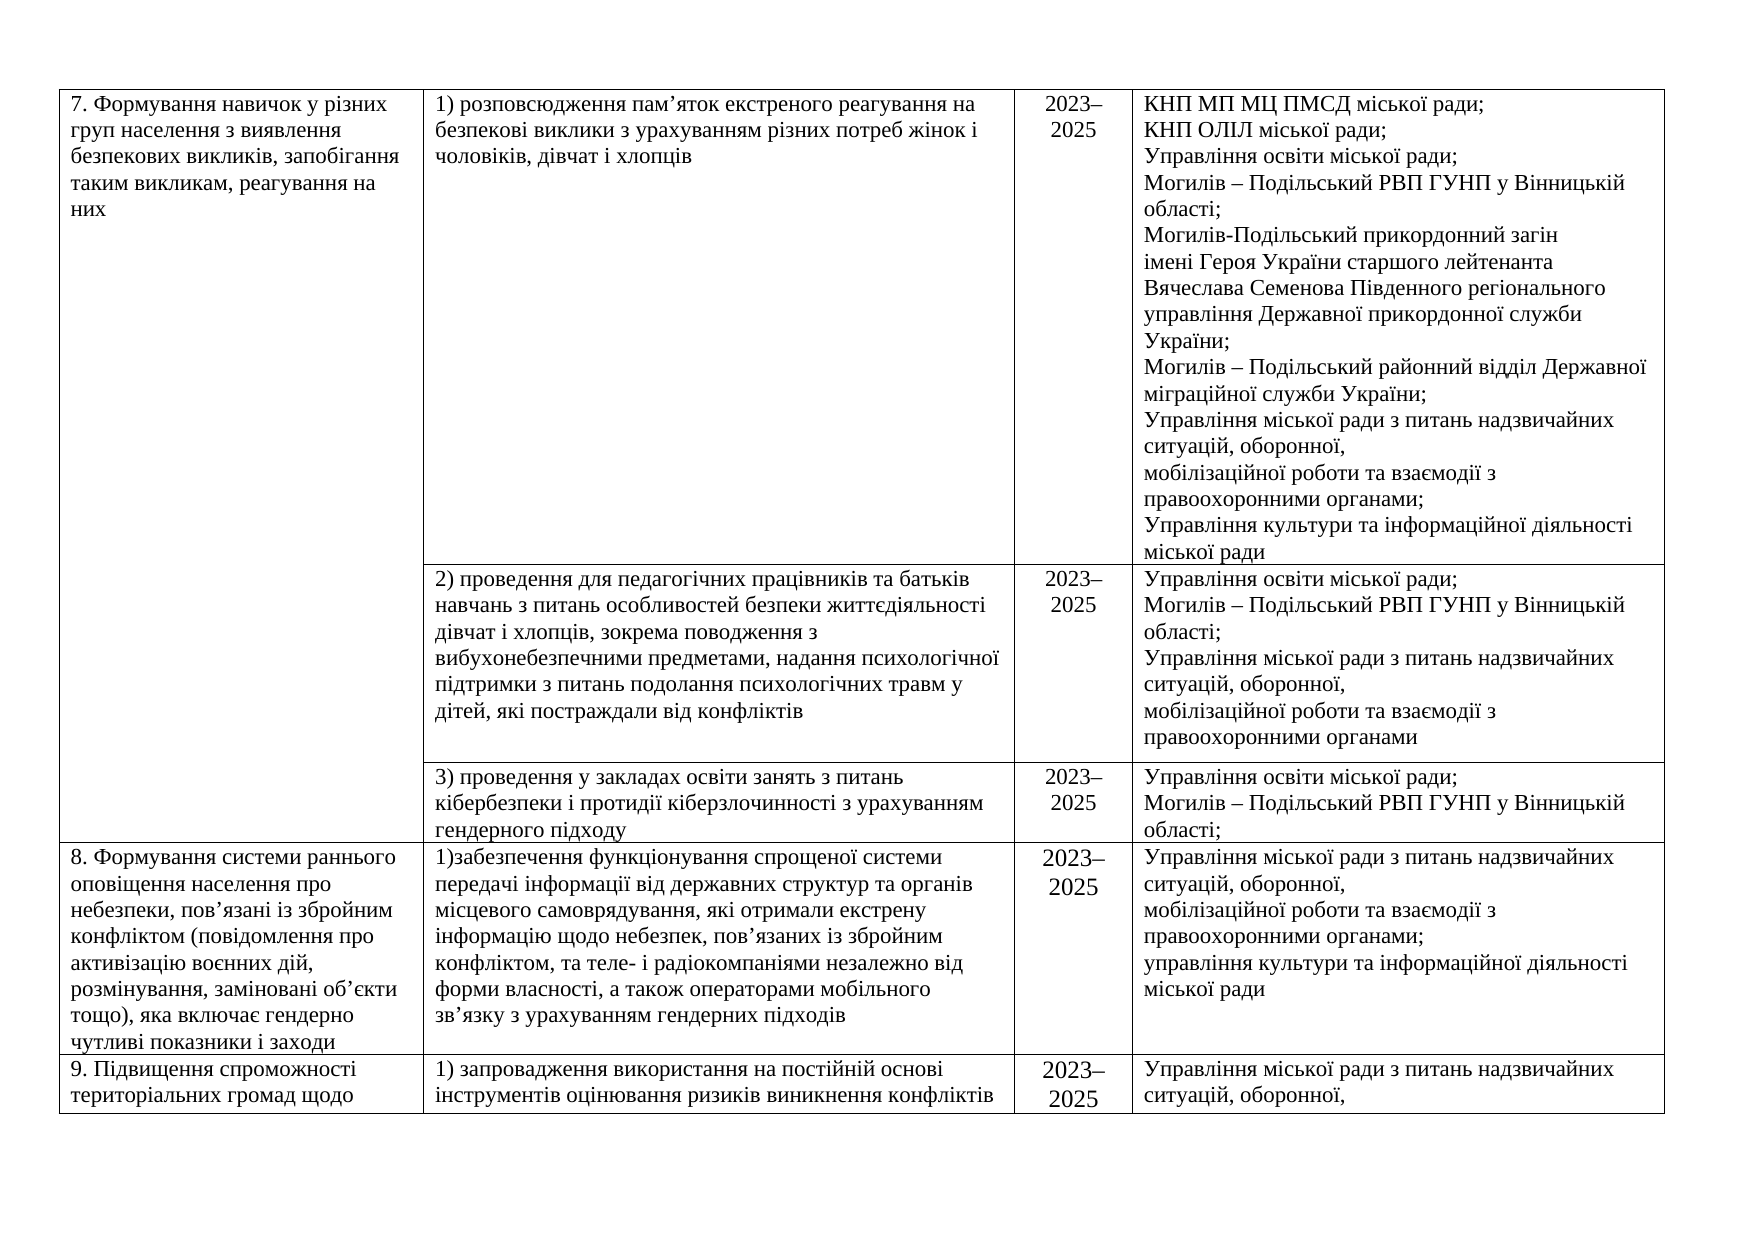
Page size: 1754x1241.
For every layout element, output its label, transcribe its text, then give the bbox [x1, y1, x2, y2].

table_cell 2023–2025 [1015, 565, 1132, 762]
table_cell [1133, 1055, 1664, 1113]
table_cell Управління міської ради з питань надзвичайних ситуацій, оборонної, мобілізаційної роботи та взаємодії з правоохоронними органами; управління культури та інформаційної діяльності міської ради [1133, 843, 1664, 1054]
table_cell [424, 1055, 1014, 1113]
table_cell 1) розповсюдження пам’яток екстреного реагування на безпекові виклики з урахуванням різних потреб жінок і чоловіків, дівчат і хлопців [424, 90, 1014, 564]
table_cell Управління освіти міської ради; Могилів – Подільський РВП ГУНП у Вінницькій області; [1133, 763, 1664, 842]
table_cell 7. Формування навичок у різних груп населення з виявлення безпекових викликів, запобігання таким викликам, реагування на них [60, 90, 423, 842]
table_cell 2023–2025 [1015, 763, 1132, 842]
table_cell 2) проведення для педагогічних працівників та батьків навчань з питань особливостей безпеки життєдіяльності дівчат і хлопців, зокрема поводження з вибухонебезпечними предметами, надання психологічної підтримки з питань подолання психологічних травм у дітей, які постраждали від конфліктів [424, 565, 1014, 762]
table_cell 2023–2025 [1015, 90, 1132, 564]
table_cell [60, 1055, 423, 1113]
table_cell 2023–2025 [1015, 843, 1132, 1054]
table_cell 1)забезпечення функціонування спрощеної системи передачі інформації від державних структур та органів місцевого самоврядування, які отримали екстрену інформацію щодо небезпек, пов’язаних із збройним конфліктом, та теле- і радіокомпаніями незалежно від форми власності, а також операторами мобільного зв’язку з урахуванням гендерних підходів [424, 843, 1014, 1054]
table_cell Управління освіти міської ради; Могилів – Подільський РВП ГУНП у Вінницькій області; Управління міської ради з питань надзвичайних ситуацій, оборонної, мобілізаційної роботи та взаємодії з правоохоронними органами [1133, 565, 1664, 762]
table_cell КНП МП МЦ ПМСД міської ради; КНП ОЛІЛ міської ради; Управління освіти міської ради; Могилів – Подільський РВП ГУНП у Вінницькій області; Могилів-Подільський прикордонний загін імені Героя України старшого лейтенанта Вячеслава Семенова Південного регіонального управління Державної прикордонної служби України; Могилів – Подільський районний відділ Державної міграційної служби України; Управління міської ради з питань надзвичайних ситуацій, оборонної, мобілізаційної роботи та взаємодії з правоохоронними органами; Управління культури та інформаційної діяльності міської ради [1133, 90, 1664, 564]
table_cell 8. Формування системи раннього оповіщення населення про небезпеки, пов’язані із збройним конфліктом (повідомлення про активізацію воєнних дій, розмінування, заміновані об’єкти тощо), яка включає гендерно чутливі показники і заходи [60, 843, 423, 1054]
table_cell 3) проведення у закладах освіти занять з питань кібербезпеки і протидії кіберзлочинності з урахуванням гендерного підходу [424, 763, 1014, 842]
table_cell 2023–2025 [1015, 1055, 1132, 1113]
